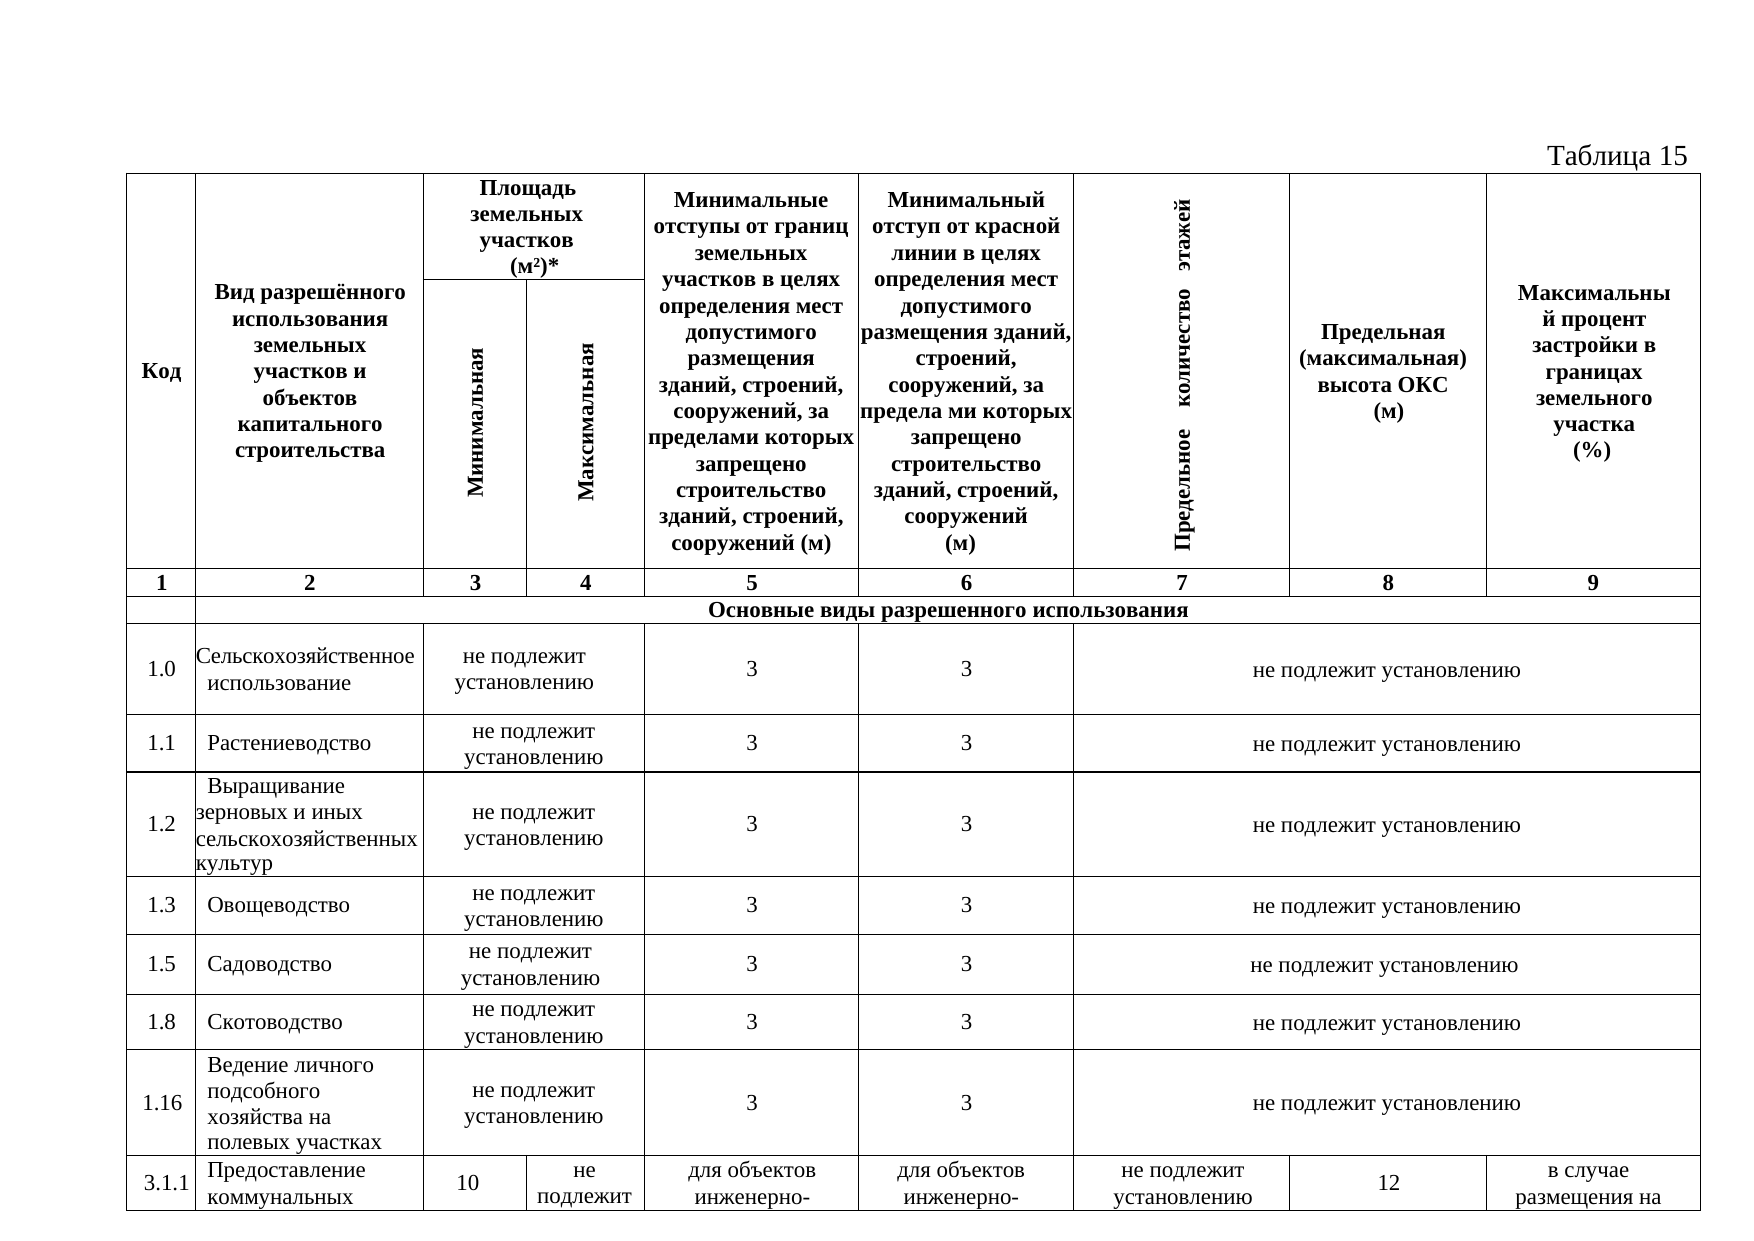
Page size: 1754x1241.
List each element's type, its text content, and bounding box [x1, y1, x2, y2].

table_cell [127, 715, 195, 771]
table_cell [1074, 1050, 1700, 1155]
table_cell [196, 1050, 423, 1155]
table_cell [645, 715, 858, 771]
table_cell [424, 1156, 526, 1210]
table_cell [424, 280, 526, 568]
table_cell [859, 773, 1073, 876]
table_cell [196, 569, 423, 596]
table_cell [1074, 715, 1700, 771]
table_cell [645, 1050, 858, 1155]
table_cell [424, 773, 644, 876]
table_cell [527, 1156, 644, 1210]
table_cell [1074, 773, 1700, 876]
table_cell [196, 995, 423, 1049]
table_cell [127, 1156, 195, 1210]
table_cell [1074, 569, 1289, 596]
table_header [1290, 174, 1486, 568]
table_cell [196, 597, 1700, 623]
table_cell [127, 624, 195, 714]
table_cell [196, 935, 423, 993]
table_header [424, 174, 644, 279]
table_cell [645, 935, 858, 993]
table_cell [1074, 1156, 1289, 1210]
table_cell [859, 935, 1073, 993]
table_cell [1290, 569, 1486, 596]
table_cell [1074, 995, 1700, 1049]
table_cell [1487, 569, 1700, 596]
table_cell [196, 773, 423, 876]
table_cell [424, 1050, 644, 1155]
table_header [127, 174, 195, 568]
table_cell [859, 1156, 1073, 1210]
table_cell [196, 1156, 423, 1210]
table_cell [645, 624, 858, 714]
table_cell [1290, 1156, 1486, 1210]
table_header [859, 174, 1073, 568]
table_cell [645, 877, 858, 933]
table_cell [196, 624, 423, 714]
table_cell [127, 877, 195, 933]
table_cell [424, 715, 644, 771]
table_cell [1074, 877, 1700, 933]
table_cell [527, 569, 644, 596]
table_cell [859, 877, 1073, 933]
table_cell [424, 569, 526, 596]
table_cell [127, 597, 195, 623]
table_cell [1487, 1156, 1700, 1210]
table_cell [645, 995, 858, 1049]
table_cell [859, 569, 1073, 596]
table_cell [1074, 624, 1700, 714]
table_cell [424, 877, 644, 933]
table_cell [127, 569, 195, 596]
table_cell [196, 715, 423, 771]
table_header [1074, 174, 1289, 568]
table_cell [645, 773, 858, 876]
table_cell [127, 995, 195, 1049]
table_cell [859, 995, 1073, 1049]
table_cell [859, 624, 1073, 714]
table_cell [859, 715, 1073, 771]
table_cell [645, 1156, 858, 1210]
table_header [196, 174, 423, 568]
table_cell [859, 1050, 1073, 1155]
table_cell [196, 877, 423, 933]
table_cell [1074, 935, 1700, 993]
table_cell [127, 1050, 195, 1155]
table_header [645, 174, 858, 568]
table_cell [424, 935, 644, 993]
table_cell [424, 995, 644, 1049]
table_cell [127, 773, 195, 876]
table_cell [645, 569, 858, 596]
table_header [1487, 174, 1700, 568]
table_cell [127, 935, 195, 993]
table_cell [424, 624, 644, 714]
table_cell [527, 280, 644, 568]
text Таблица 15 [163, 138, 1687, 172]
